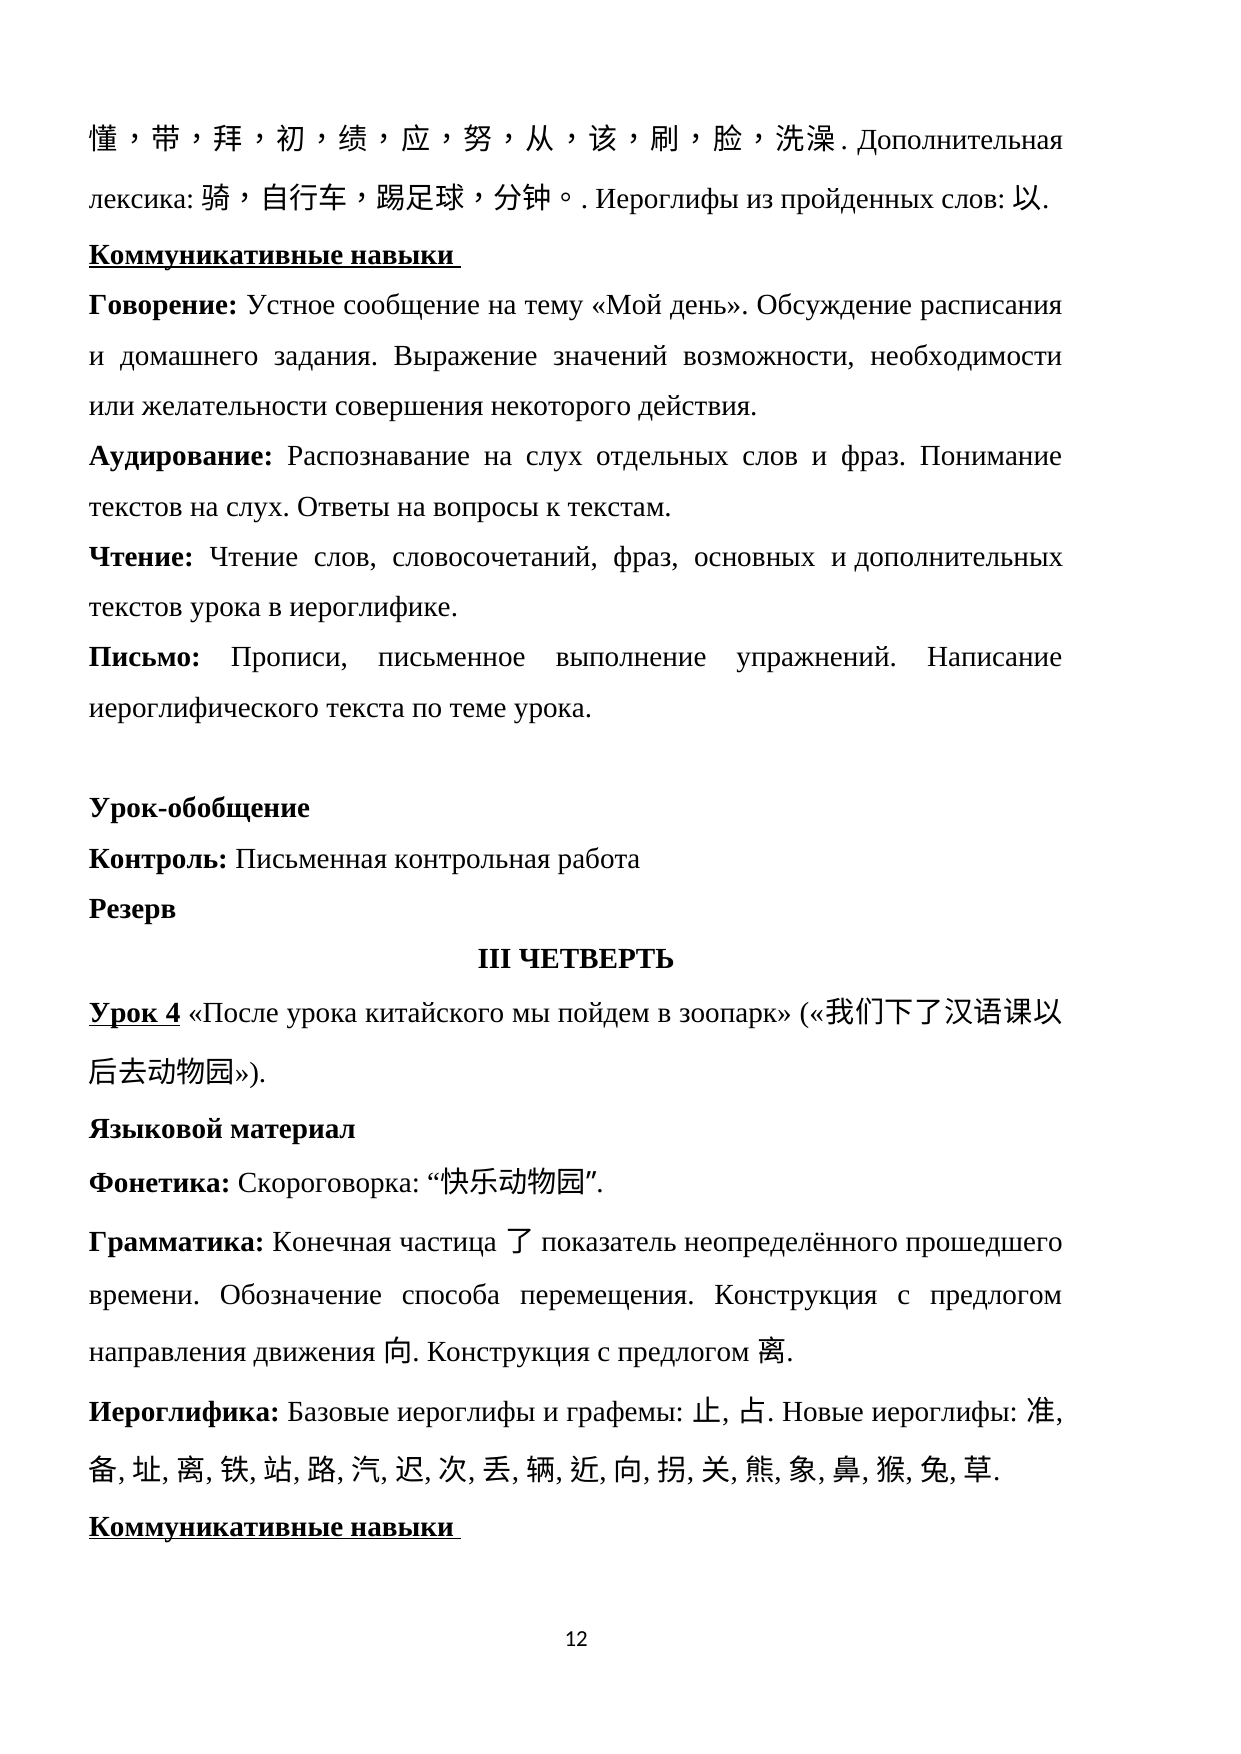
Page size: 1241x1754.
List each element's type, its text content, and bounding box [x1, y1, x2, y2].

text Контроль: Письменная контрольная работа [89, 841, 1063, 874]
text Аудирование: Распознавание на слух отдельных слов и фраз. Понимание текстов на слух. Ответы на вопросы к текстам. [89, 438, 1063, 522]
text Письмо: Прописи, письменное выполнение упражнений. Написание иероглифического текста по теме урока. [89, 639, 1063, 723]
text Урок 4 «После урока китайского мы пойдем в зоопарк» («我们下了汉语课以后去动物园»). [89, 992, 1063, 1091]
text Коммуникативные навыки [89, 1509, 1063, 1542]
text III ЧЕТВЕРТЬ [89, 941, 1063, 975]
text Чтение: Чтение слов, словосочетаний, фраз, основных и дополнительных текстов урока в иероглифике. [89, 539, 1063, 623]
text Коммуникативные навыки [89, 237, 1063, 271]
text Иероглифика: Базовые иероглифы и графемы: 止, 占. Новые иероглифы: 准, 备, 址, 离, 铁, 站, 路, 汽, 迟, 次, 丢, 辆, 近, 向, 拐, 关, 熊, 象, 鼻, 猴, 兔, 草. [89, 1390, 1063, 1489]
text Грамматика: Конечная частица 了показатель неопределённого прошедшего времени. Обозначение способа перемещения. Конструкция с предлогом направления движения 向. Конструкция с предлогом 离. [89, 1221, 1063, 1370]
text Урок-обобщение [89, 791, 1063, 824]
text Фонетика: Скороговорка: “快乐动物园”. [89, 1161, 1063, 1201]
text Резерв [89, 891, 1063, 925]
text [89, 118, 1063, 217]
text Говорение: Устное сообщение на тему «Мой день». Обсуждение расписания и домашнего задания. Выражение значений возможности, необходимости или желательности совершения некоторого действия. [89, 287, 1063, 422]
text Языковой материал [89, 1111, 1063, 1144]
